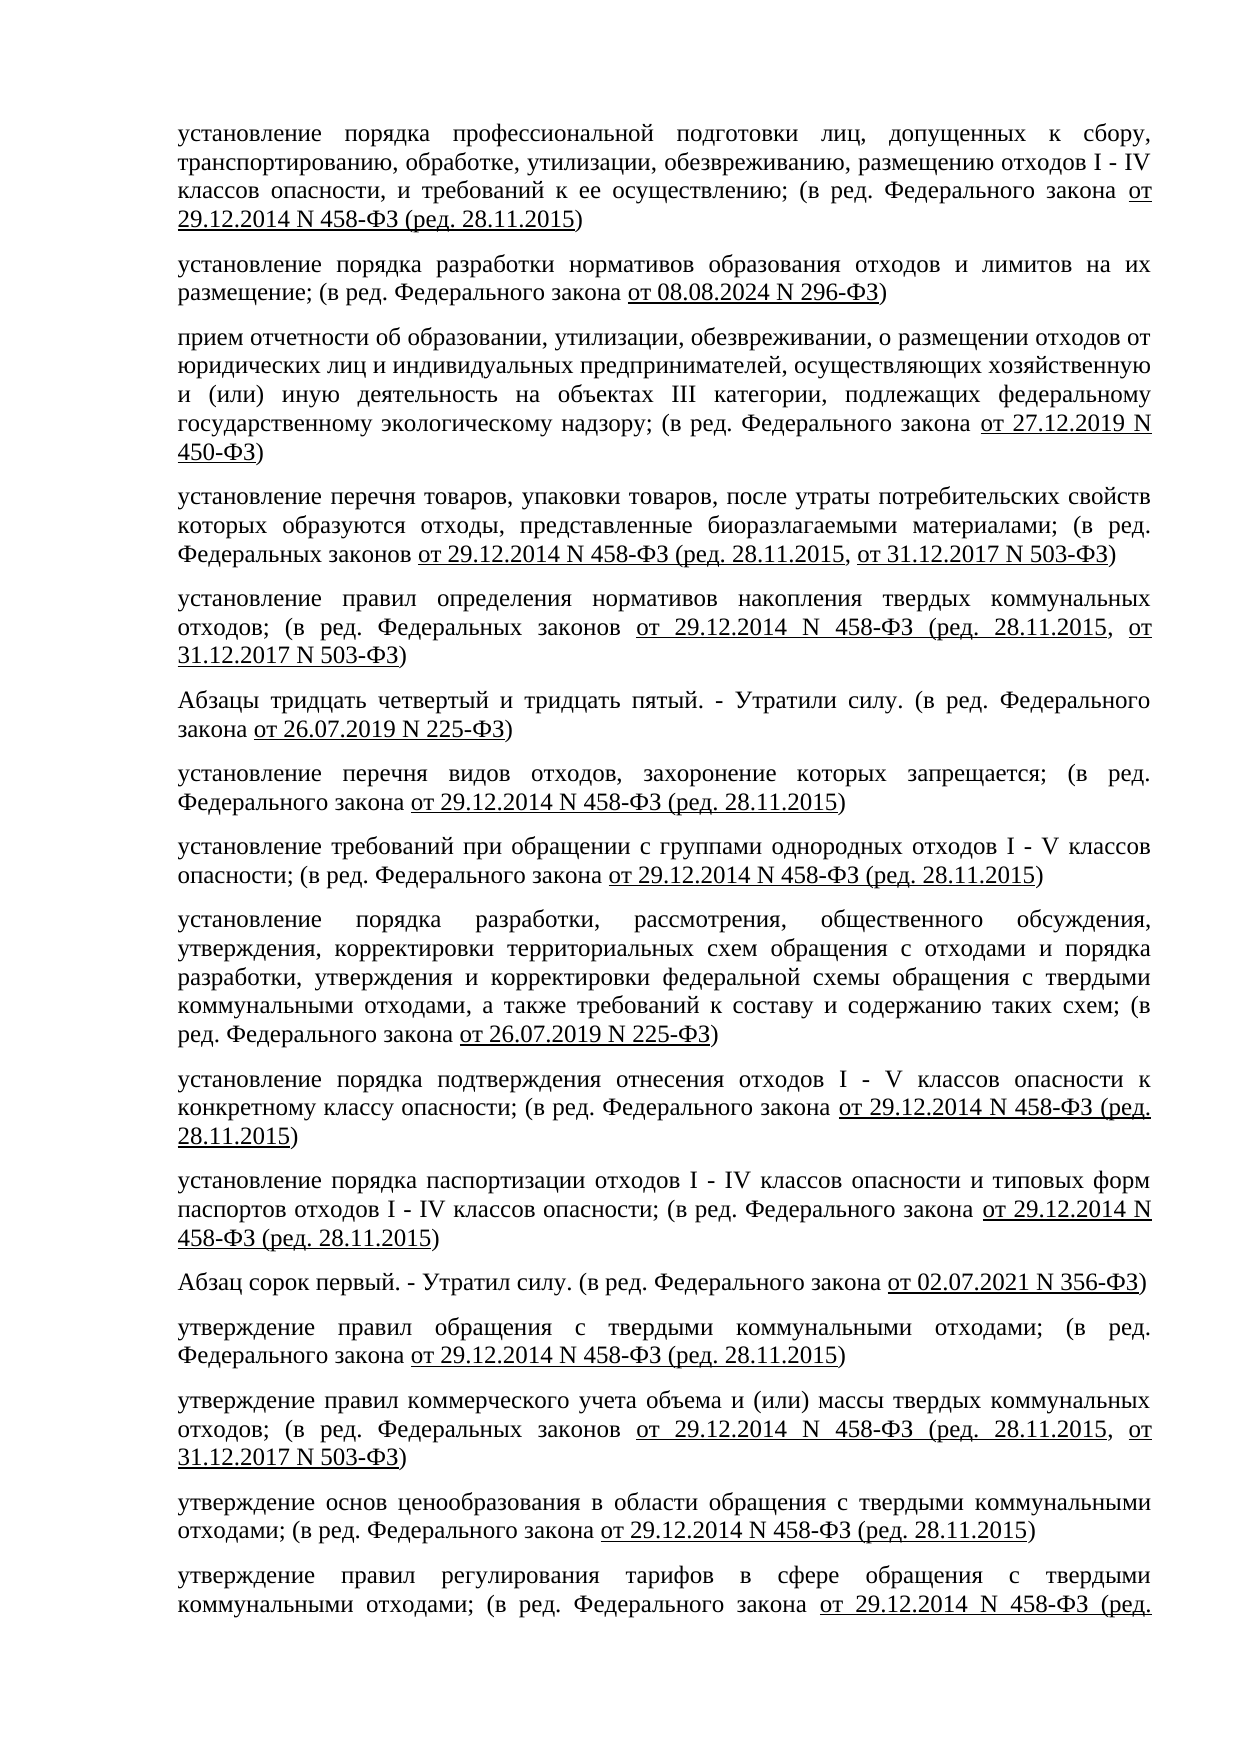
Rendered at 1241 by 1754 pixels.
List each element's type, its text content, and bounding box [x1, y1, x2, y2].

text установление перечня видов отходов, захоронение которых запрещается; (в ред. Федерального закона от 29.12.2014 N 458-ФЗ (ред. 28.11.2015) [177, 758, 1152, 816]
text утверждение основ ценообразования в области обращения с твердыми коммунальными отходами; (в ред. Федерального закона от 29.12.2014 N 458-ФЗ (ред. 28.11.2015) [177, 1487, 1152, 1544]
text утверждение правил обращения с твердыми коммунальными отходами; (в ред. Федерального закона от 29.12.2014 N 458-ФЗ (ред. 28.11.2015) [177, 1312, 1152, 1369]
text установление порядка разработки нормативов образования отходов и лимитов на их размещение; (в ред. Федерального закона от 08.08.2024 N 296-ФЗ) [177, 249, 1152, 306]
text установление порядка подтверждения отнесения отходов I - V классов опасности к конкретному классу опасности; (в ред. Федерального закона от 29.12.2014 N 458-ФЗ (ред. 28.11.2015) [177, 1064, 1152, 1150]
text установление требований при обращении с группами однородных отходов I - V классов опасности; (в ред. Федерального закона от 29.12.2014 N 458-ФЗ (ред. 28.11.2015) [177, 831, 1152, 889]
text Абзацы тридцать четвертый и тридцать пятый. - Утратили силу. (в ред. Федерального закона от 26.07.2019 N 225-ФЗ) [177, 685, 1152, 742]
text установление перечня товаров, упаковки товаров, после утраты потребительских свойств которых образуются отходы, представленные биоразлагаемыми материалами; (в ред. Федеральных законов от 29.12.2014 N 458-ФЗ (ред. 28.11.2015, от 31.12.2017 N 503-ФЗ) [177, 481, 1152, 567]
text установление правил определения нормативов накопления твердых коммунальных отходов; (в ред. Федеральных законов от 29.12.2014 N 458-ФЗ (ред. 28.11.2015, от 31.12.2017 N 503-ФЗ) [177, 583, 1152, 669]
text утверждение правил коммерческого учета объема и (или) массы твердых коммунальных отходов; (в ред. Федеральных законов от 29.12.2014 N 458-ФЗ (ред. 28.11.2015, от 31.12.2017 N 503-ФЗ) [177, 1385, 1152, 1471]
text прием отчетности об образовании, утилизации, обезвреживании, о размещении отходов от юридических лиц и индивидуальных предпринимателей, осуществляющих хозяйственную и (или) иную деятельность на объектах III категории, подлежащих федеральному государственному экологическому надзору; (в ред. Федерального закона от 27.12.2019 N 450-ФЗ) [177, 322, 1152, 466]
text установление порядка паспортизации отходов I - IV классов опасности и типовых форм паспортов отходов I - IV классов опасности; (в ред. Федерального закона от 29.12.2014 N 458-ФЗ (ред. 28.11.2015) [177, 1166, 1152, 1252]
text установление порядка профессиональной подготовки лиц, допущенных к сбору, транспортированию, обработке, утилизации, обезвреживанию, размещению отходов I - IV классов опасности, и требований к ее осуществлению; (в ред. Федерального закона от 29.12.2014 N 458-ФЗ (ред. 28.11.2015) [177, 118, 1152, 233]
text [177, 1560, 1152, 1617]
text установление порядка разработки, рассмотрения, общественного обсуждения, утверждения, корректировки территориальных схем обращения с отходами и порядка разработки, утверждения и корректировки федеральной схемы обращения с твердыми коммунальными отходами, а также требований к составу и содержанию таких схем; (в ред. Федерального закона от 26.07.2019 N 225-ФЗ) [177, 904, 1152, 1048]
text Абзац сорок первый. - Утратил силу. (в ред. Федерального закона от 02.07.2021 N 356-ФЗ) [177, 1267, 1152, 1296]
